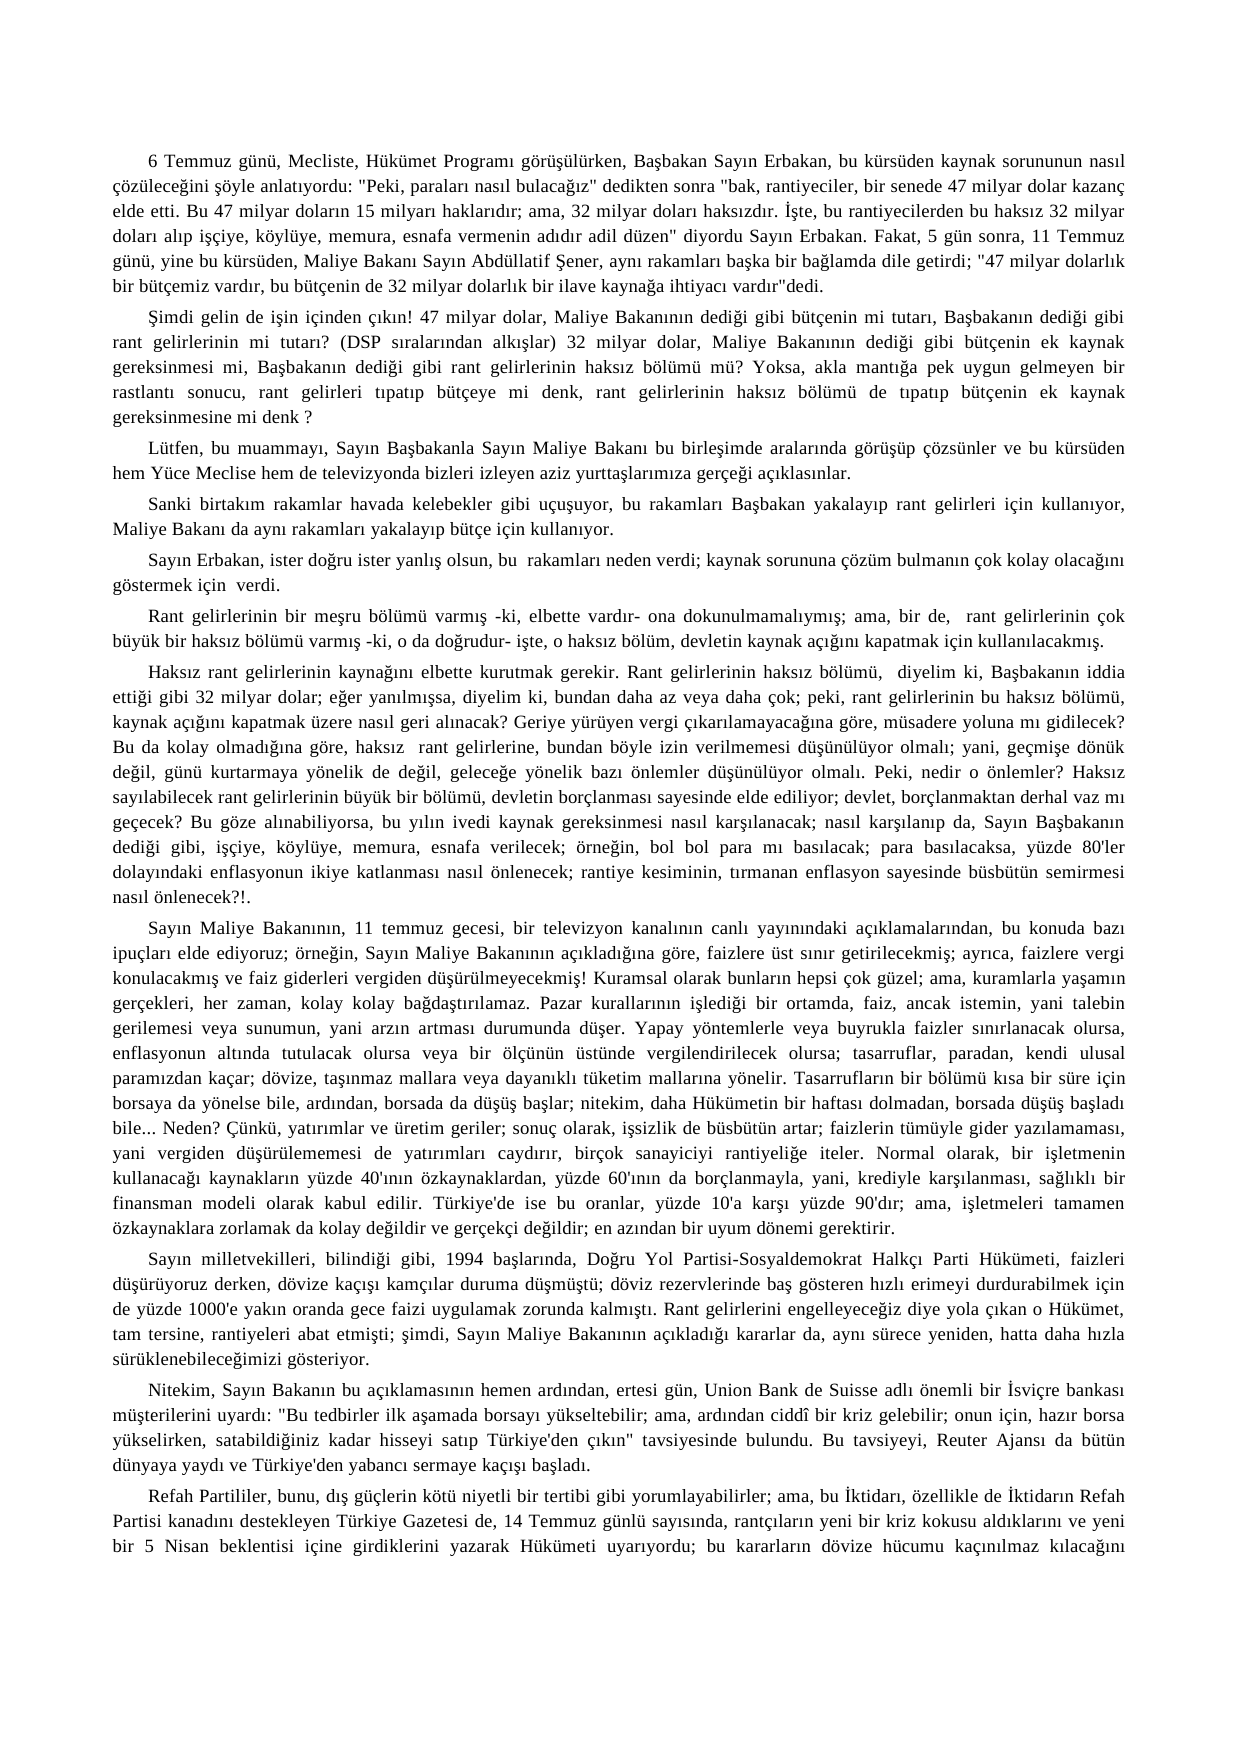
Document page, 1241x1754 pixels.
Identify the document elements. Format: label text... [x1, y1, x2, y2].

text Lütfen, bu muammayı, Sayın Başbakanla Sayın Maliye Bakanı bu birleşimde aralarında görüşüp çözsünler ve bu kürsüden hem Yüce Meclise hem de televizyonda bizleri izleyen aziz yurttaşlarımıza gerçeği açıklasınlar. [112, 434, 1128, 484]
text Haksız rant gelirlerinin kaynağını elbette kurutmak gerekir. Rant gelirlerinin haksız bölümü, diyelim ki, Başbakanın iddia ettiği gibi 32 milyar dolar; eğer yanılmışsa, diyelim ki, bundan daha az veya daha çok; peki, rant gelirlerinin bu haksız bölümü, kaynak açığını kapatmak üzere nasıl geri alınacak? Geriye yürüyen vergi çıkarılamayacağına göre, müsadere yoluna mı gidilecek? Bu da kolay olmadığına göre, haksız rant gelirlerine, bundan böyle izin verilmemesi düşünülüyor olmalı; yani, geçmişe dönük değil, günü kurtarmaya yönelik de değil, geleceğe yönelik bazı önlemler düşünülüyor olmalı. Peki, nedir o önlemler? Haksız sayılabilecek rant gelirlerinin büyük bir bölümü, devletin borçlanması sayesinde elde ediliyor; devlet, borçlanmaktan derhal vaz mı geçecek? Bu göze alınabiliyorsa, bu yılın ivedi kaynak gereksinmesi nasıl karşılanacak; nasıl karşılanıp da, Sayın Başbakanın dediği gibi, işçiye, köylüye, memura, esnafa verilecek; örneğin, bol bol para mı basılacak; para basılacaksa, yüzde 80'ler dolayındaki enflasyonun ikiye katlanması nasıl önlenecek; rantiye kesiminin, tırmanan enflasyon sayesinde büsbütün semirmesi nasıl önlenecek?!. [112, 658, 1128, 908]
text Rant gelirlerinin bir meşru bölümü varmış -ki, elbette vardır- ona dokunulmamalıymış; ama, bir de, rant gelirlerinin çok büyük bir haksız bölümü varmış -ki, o da doğrudur- işte, o haksız bölüm, devletin kaynak açığını kapatmak için kullanılacakmış. [112, 602, 1128, 652]
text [112, 1482, 1128, 1557]
text Şimdi gelin de işin içinden çıkın! 47 milyar dolar, Maliye Bakanının dediği gibi bütçenin mi tutarı, Başbakanın dediği gibi rant gelirlerinin mi tutarı? (DSP sıralarından alkışlar) 32 milyar dolar, Maliye Bakanının dediği gibi bütçenin ek kaynak gereksinmesi mi, Başbakanın dediği gibi rant gelirlerinin haksız bölümü mü? Yoksa, akla mantığa pek uygun gelmeyen bir rastlantı sonucu, rant gelirleri tıpatıp bütçeye mi denk, rant gelirlerinin haksız bölümü de tıpatıp bütçenin ek kaynak gereksinmesine mi denk ? [112, 303, 1128, 428]
text Nitekim, Sayın Bakanın bu açıklamasının hemen ardından, ertesi gün, Union Bank de Suisse adlı önemli bir İsviçre bankası müşterilerini uyardı: "Bu tedbirler ilk aşamada borsayı yükseltebilir; ama, ardından ciddî bir kriz gelebilir; onun için, hazır borsa yükselirken, satabildiğiniz kadar hisseyi satıp Türkiye'den çıkın" tavsiyesinde bulundu. Bu tavsiyeyi, Reuter Ajansı da bütün dünyaya yaydı ve Türkiye'den yabancı sermaye kaçışı başladı. [112, 1376, 1128, 1476]
text 6 Temmuz günü, Mecliste, Hükümet Programı görüşülürken, Başbakan Sayın Erbakan, bu kürsüden kaynak sorununun nasıl çözüleceğini şöyle anlatıyordu: "Peki, paraları nasıl bulacağız" dedikten sonra "bak, rantiyeciler, bir senede 47 milyar dolar kazanç elde etti. Bu 47 milyar doların 15 milyarı haklarıdır; ama, 32 milyar doları haksızdır. İşte, bu rantiyecilerden bu haksız 32 milyar doları alıp işçiye, köylüye, memura, esnafa vermenin adıdır adil düzen" diyordu Sayın Erbakan. Fakat, 5 gün sonra, 11 Temmuz günü, yine bu kürsüden, Maliye Bakanı Sayın Abdüllatif Şener, aynı rakamları başka bir bağlamda dile getirdi; "47 milyar dolarlık bir bütçemiz vardır, bu bütçenin de 32 milyar dolarlık bir ilave kaynağa ihtiyacı vardır"dedi. [112, 148, 1128, 298]
text Sayın milletvekilleri, bilindiği gibi, 1994 başlarında, Doğru Yol Partisi-Sosyaldemokrat Halkçı Parti Hükümeti, faizleri düşürüyoruz derken, dövize kaçışı kamçılar duruma düşmüştü; döviz rezervlerinde baş gösteren hızlı erimeyi durdurabilmek için de yüzde 1000'e yakın oranda gece faizi uygulamak zorunda kalmıştı. Rant gelirlerini engelleyeceğiz diye yola çıkan o Hükümet, tam tersine, rantiyeleri abat etmişti; şimdi, Sayın Maliye Bakanının açıkladığı kararlar da, aynı sürece yeniden, hatta daha hızla sürüklenebileceğimizi gösteriyor. [112, 1245, 1128, 1370]
text Sayın Maliye Bakanının, 11 temmuz gecesi, bir televizyon kanalının canlı yayınındaki açıklamalarından, bu konuda bazı ipuçları elde ediyoruz; örneğin, Sayın Maliye Bakanının açıkladığına göre, faizlere üst sınır getirilecekmiş; ayrıca, faizlere vergi konulacakmış ve faiz giderleri vergiden düşürülmeyecekmiş! Kuramsal olarak bunların hepsi çok güzel; ama, kuramlarla yaşamın gerçekleri, her zaman, kolay kolay bağdaştırılamaz. Pazar kurallarının işlediği bir ortamda, faiz, ancak istemin, yani talebin gerilemesi veya sunumun, yani arzın artması durumunda düşer. Yapay yöntemlerle veya buyrukla faizler sınırlanacak olursa, enflasyonun altında tutulacak olursa veya bir ölçünün üstünde vergilendirilecek olursa; tasarruflar, paradan, kendi ulusal paramızdan kaçar; dövize, taşınmaz mallara veya dayanıklı tüketim mallarına yönelir. Tasarrufların bir bölümü kısa bir süre için borsaya da yönelse bile, ardından, borsada da düşüş başlar; nitekim, daha Hükümetin bir haftası dolmadan, borsada düşüş başladı bile... Neden? Çünkü, yatırımlar ve üretim geriler; sonuç olarak, işsizlik de büsbütün artar; faizlerin tümüyle gider yazılamaması, yani vergiden düşürülememesi de yatırımları caydırır, birçok sanayiciyi rantiyeliğe iteler. Normal olarak, bir işletmenin kullanacağı kaynakların yüzde 40'ının özkaynaklardan, yüzde 60'ının da borçlanmayla, yani, krediyle karşılanması, sağlıklı bir finansman modeli olarak kabul edilir. Türkiye'de ise bu oranlar, yüzde 10'a karşı yüzde 90'dır; ama, işletmeleri tamamen özkaynaklara zorlamak da kolay değildir ve gerçekçi değildir; en azından bir uyum dönemi gerektirir. [112, 914, 1128, 1239]
text Sayın Erbakan, ister doğru ister yanlış olsun, bu rakamları neden verdi; kaynak sorununa çözüm bulmanın çok kolay olacağını göstermek için verdi. [112, 546, 1128, 596]
text Sanki birtakım rakamlar havada kelebekler gibi uçuşuyor, bu rakamları Başbakan yakalayıp rant gelirleri için kullanıyor, Maliye Bakanı da aynı rakamları yakalayıp bütçe için kullanıyor. [112, 490, 1128, 540]
